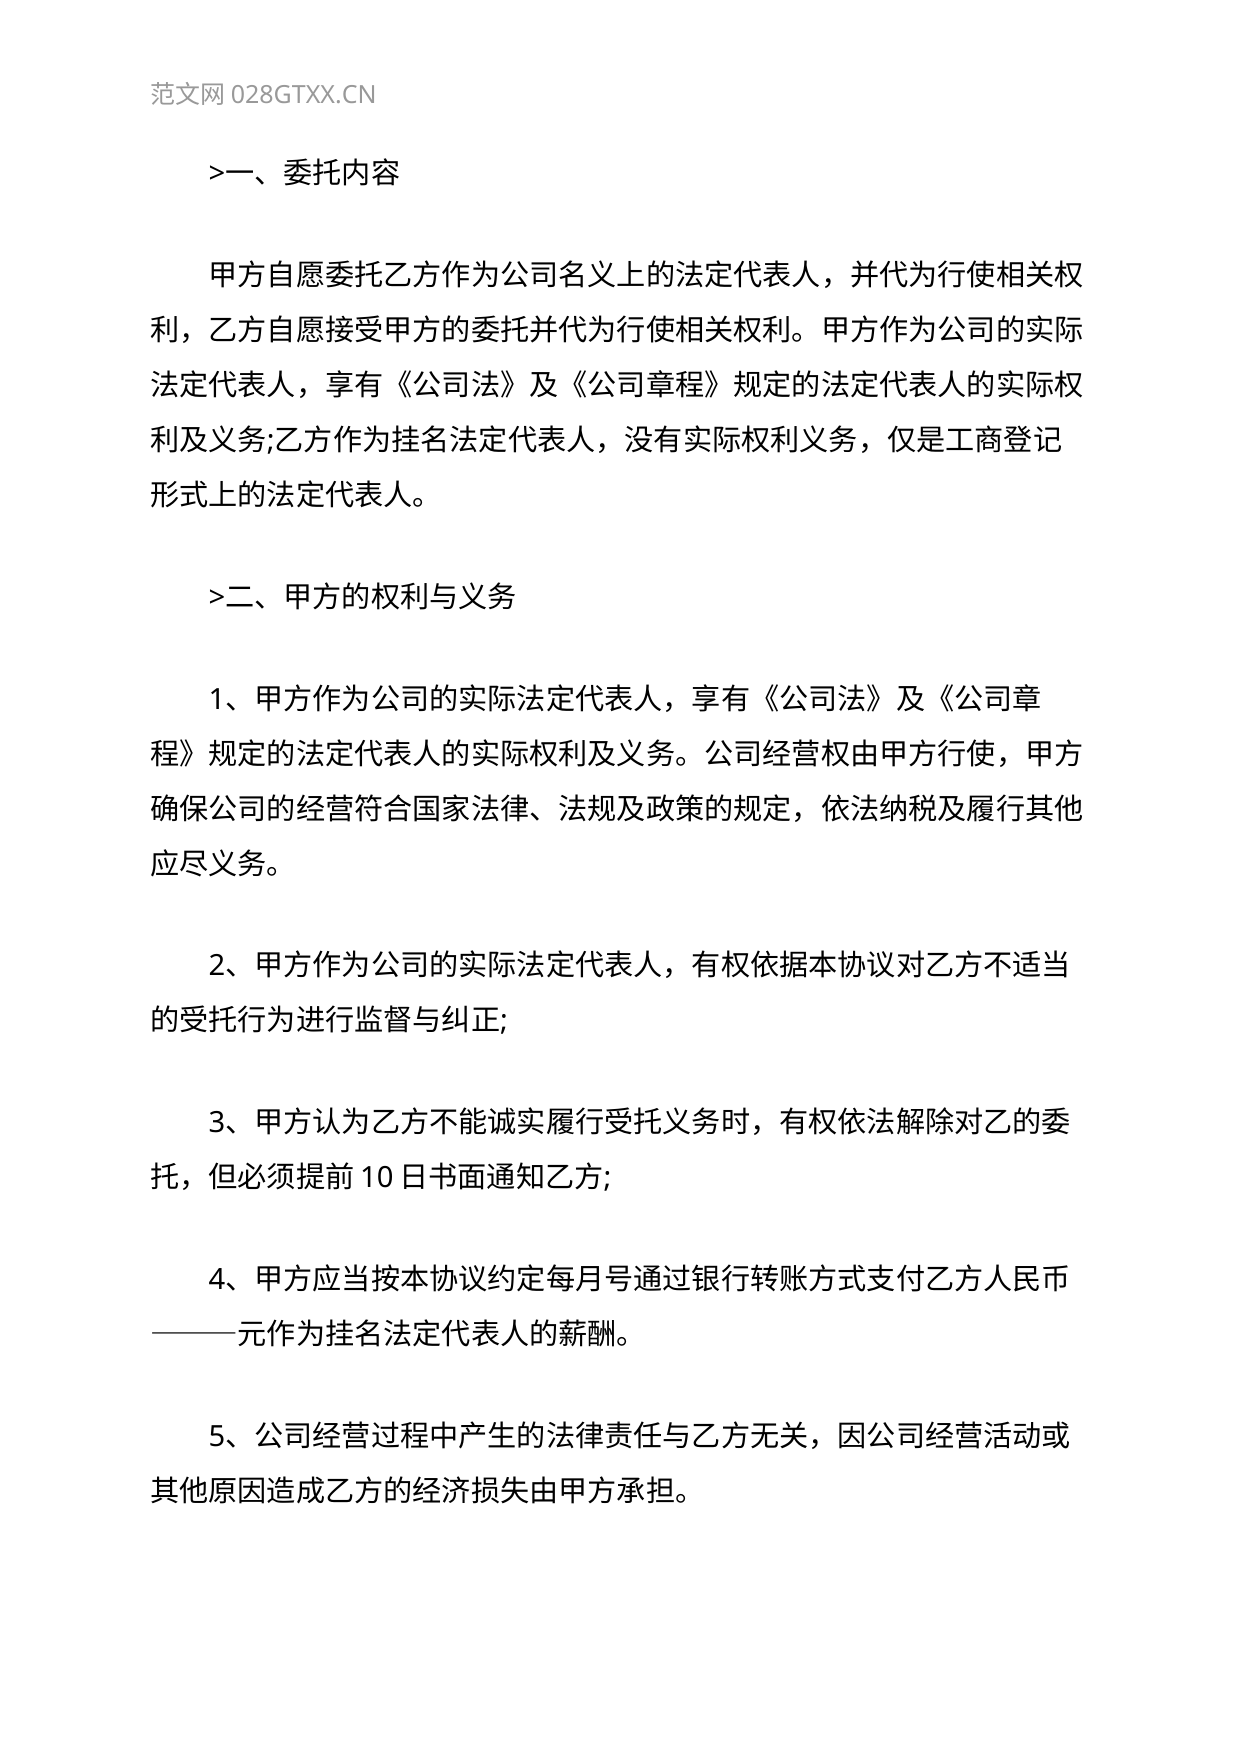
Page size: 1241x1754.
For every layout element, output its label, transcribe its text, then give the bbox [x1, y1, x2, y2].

text >二、甲方的权利与义务 [150, 573, 1090, 616]
text 5、公司经营过程中产生的法律责任与乙方无关，因公司经营活动或其他原因造成乙方的经济损失由甲方承担。 [150, 1413, 1090, 1510]
text 2、甲方作为公司的实际法定代表人，有权依据本协议对乙方不适当的受托行为进行监督与纠正; [150, 942, 1090, 1039]
text 4、甲方应当按本协议约定每月号通过银行转账方式支付乙方人民币———元作为挂名法定代表人的薪酬。 [150, 1256, 1090, 1353]
text >一、委托内容 [150, 150, 1090, 192]
text 甲方自愿委托乙方作为公司名义上的法定代表人，并代为行使相关权利，乙方自愿接受甲方的委托并代为行使相关权利。甲方作为公司的实际法定代表人，享有《公司法》及《公司章程》规定的法定代表人的实际权利及义务;乙方作为挂名法定代表人，没有实际权利义务，仅是工商登记形式上的法定代表人。 [150, 252, 1090, 514]
text 3、甲方认为乙方不能诚实履行受托义务时，有权依法解除对乙的委托，但必须提前10日书面通知乙方; [150, 1099, 1090, 1196]
text 1、甲方作为公司的实际法定代表人，享有《公司法》及《公司章程》规定的法定代表人的实际权利及义务。公司经营权由甲方行使，甲方确保公司的经营符合国家法律、法规及政策的规定，依法纳税及履行其他应尽义务。 [150, 675, 1090, 882]
